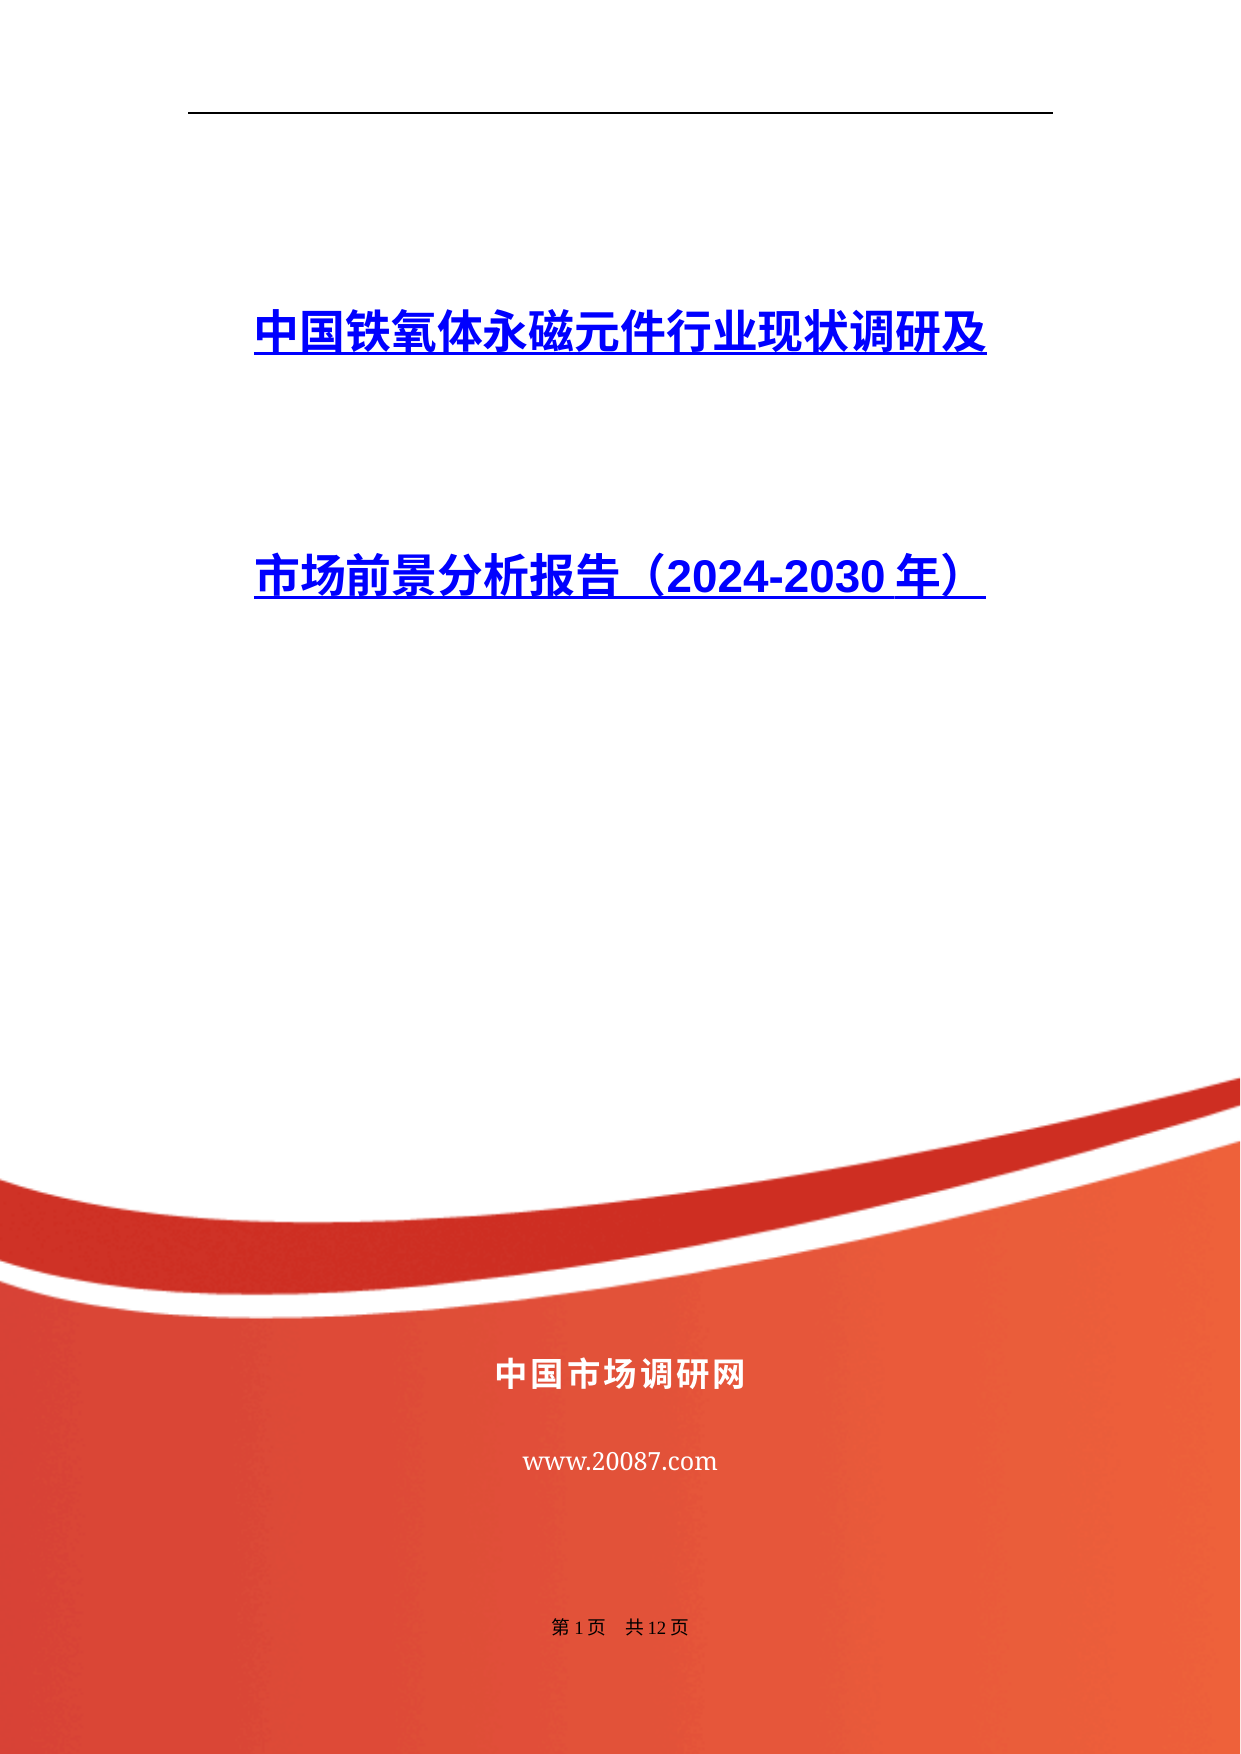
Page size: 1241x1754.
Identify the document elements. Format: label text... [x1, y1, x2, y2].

subtitle 中国市场调研网 [187, 1339, 1053, 1404]
text www.20087.com [187, 1428, 1053, 1493]
table_header 中国铁氧体永磁元件行业现状调研及市场前景分析报告（2024-2030年） [188, 207, 1053, 773]
picture [0, 1006, 1241, 1754]
